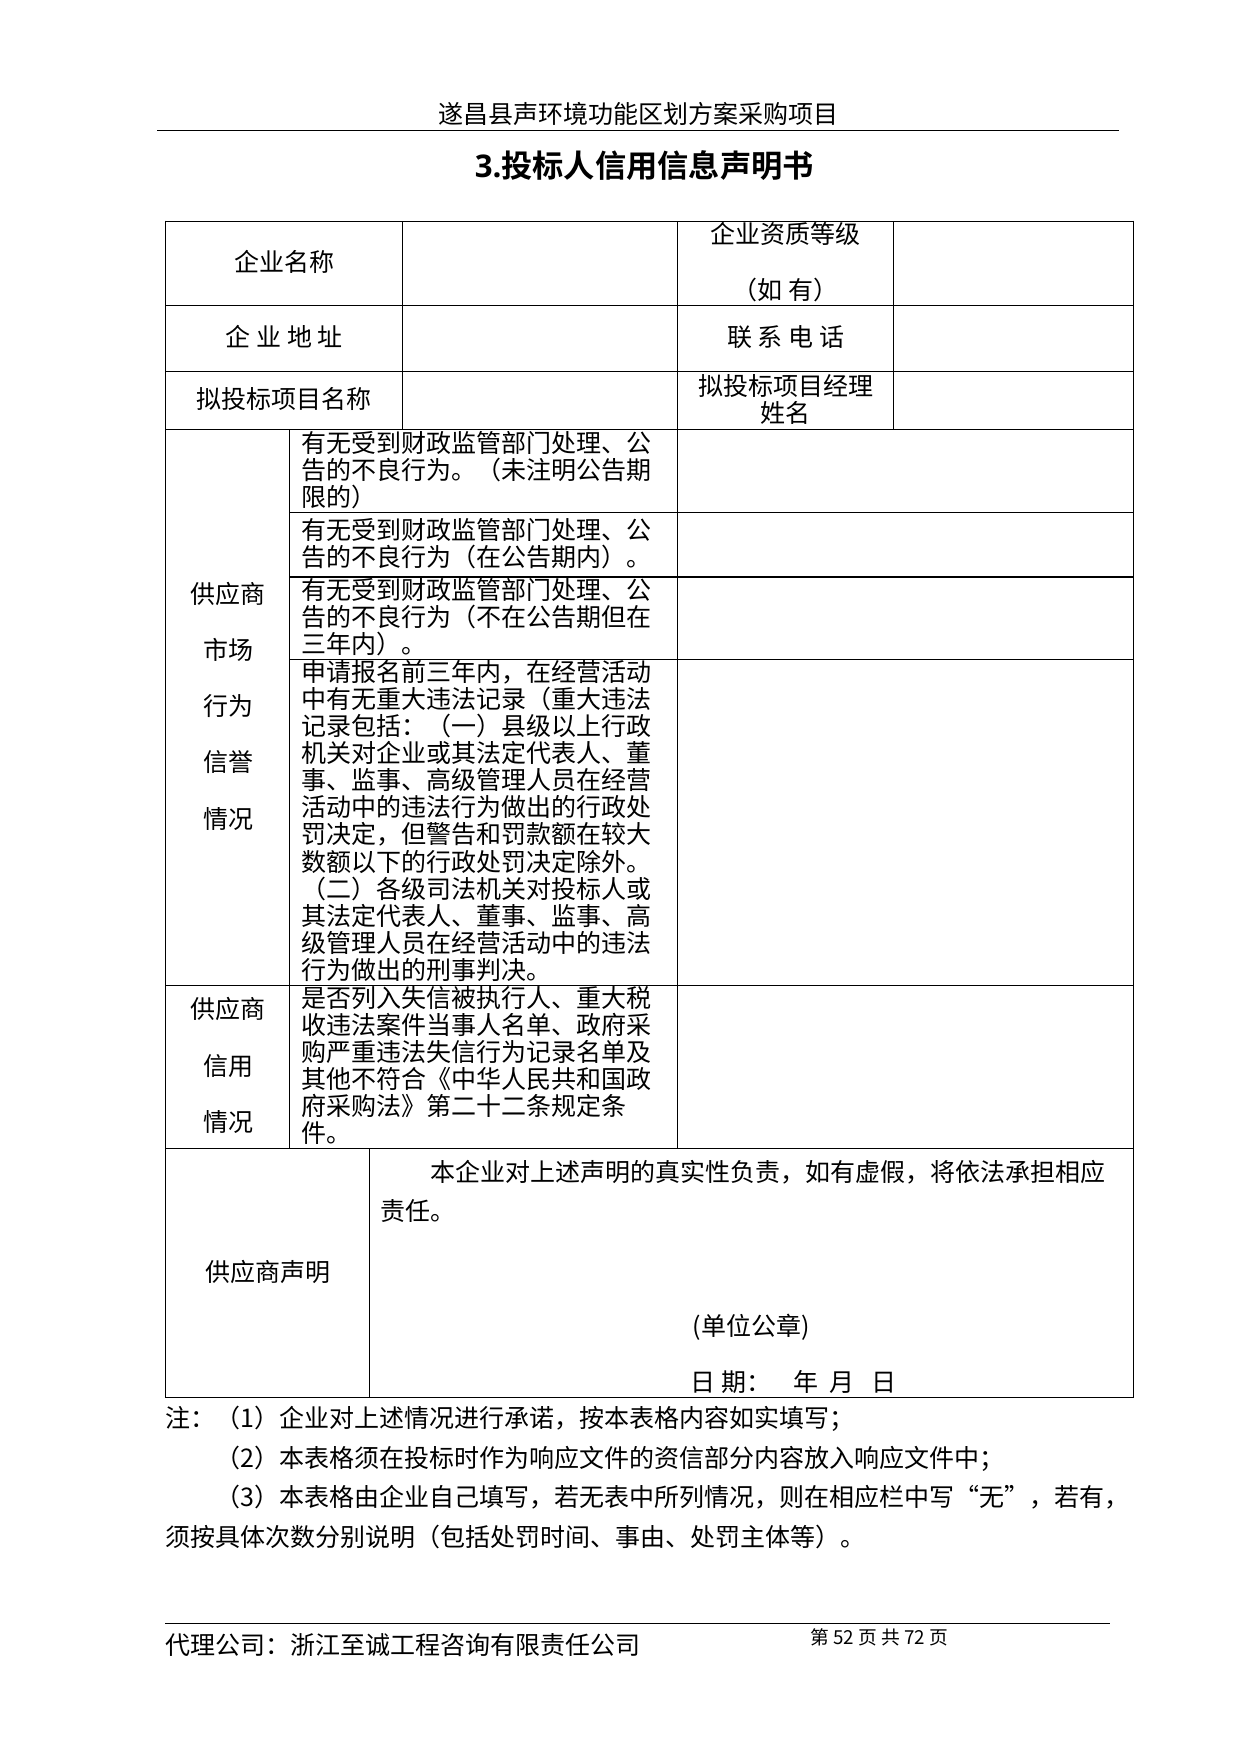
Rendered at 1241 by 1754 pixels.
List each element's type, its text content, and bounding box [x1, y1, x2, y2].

table_header [894, 222, 1133, 305]
text 3.投标人信用信息声明书 [224, 142, 1064, 187]
table_cell 申请报名前三年内，在经营活动中有无重大违法记录（重大违法记录包括：（一）县级以上行政机关对企业或其法定代表人、董事、监事、高级管理人员在经营活动中的违法行为做出的行政处罚决定，但警告和罚款额在较大数额以下的行政处罚决定除外。（二）各级司法机关对投标人或其法定代表人、董事、监事、高级管理人员在经营活动中的违法行为做出的刑事判决。 [290, 660, 677, 985]
table_cell [678, 986, 1133, 1148]
table_cell 本企业对上述声明的真实性负责，如有虚假，将依法承担相应责任。 (单位公章) 日 期： 年 月 日 [370, 1149, 1133, 1397]
table_cell [403, 306, 677, 371]
text （2）本表格须在投标时作为响应文件的资信部分内容放入响应文件中； [165, 1438, 1110, 1474]
table_cell [894, 372, 1133, 429]
table_cell 供应商 市场 行为 信誉 情况 [166, 430, 289, 985]
text 注：（1）企业对上述情况进行承诺，按本表格内容如实填写； [165, 1398, 1110, 1434]
table_cell 企 业 地 址 [166, 306, 402, 371]
table_cell [894, 306, 1133, 371]
table_cell 拟投标项目经理 姓名 [678, 372, 893, 429]
table_cell 有无受到财政监管部门处理、公告的不良行为。（未注明公告期限的） [290, 430, 677, 512]
table_header [403, 222, 677, 305]
table_cell 供应商 信用 情况 [166, 986, 289, 1148]
table_cell 联 系 电 话 [678, 306, 893, 371]
table_cell [678, 578, 1133, 659]
table_cell 有无受到财政监管部门处理、公告的不良行为（在公告期内）。 [290, 513, 677, 576]
table_cell [678, 430, 1133, 512]
table_header 企业名称 [166, 222, 402, 305]
table_cell 拟投标项目名称 [166, 372, 402, 429]
table_cell [678, 513, 1133, 576]
text （3）本表格由企业自己填写，若无表中所列情况，则在相应栏中写“无”，若有，须按具体次数分别说明（包括处罚时间、事由、处罚主体等）。 [165, 1478, 1110, 1554]
table_cell 是否列入失信被执行人、重大税收违法案件当事人名单、政府采购严重违法失信行为记录名单及其他不符合《中华人民共和国政府采购法》第二十二条规定条件。 [290, 986, 677, 1148]
table_cell [403, 372, 677, 429]
table_cell 有无受到财政监管部门处理、公告的不良行为（不在公告期但在三年内）。 [290, 578, 677, 659]
table_cell [678, 660, 1133, 985]
table_cell 供应商声明 [166, 1149, 369, 1397]
table_header 企业资质等级 （如 有） [678, 222, 893, 305]
